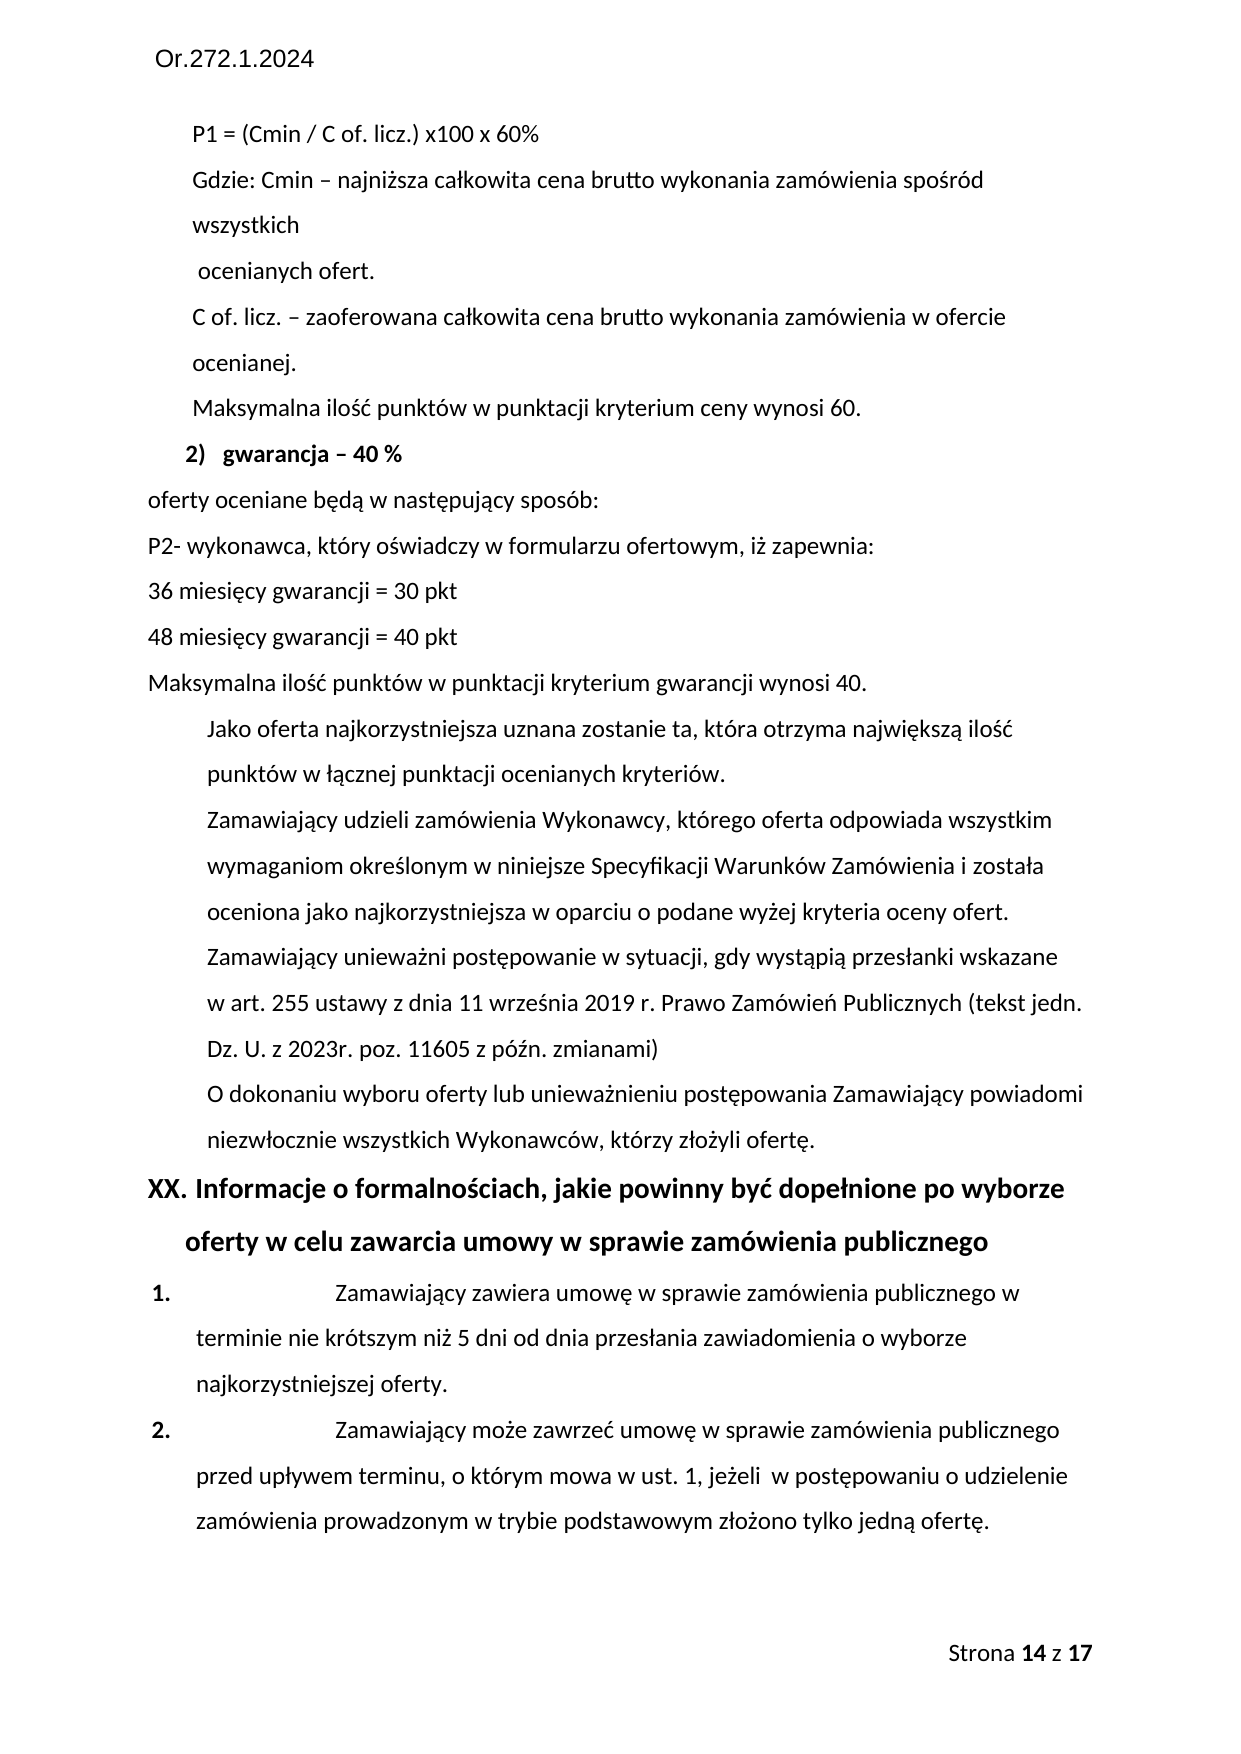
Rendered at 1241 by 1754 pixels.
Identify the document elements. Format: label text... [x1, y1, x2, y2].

list Zamawiający zawiera umowę w sprawie zamówienia publicznego w terminie nie krótszym niż 5 dni od dnia przesłania zawiadomienia o wyborze najkorzystniejszej oferty. [151, 1277, 1092, 1399]
text Maksymalna ilość punktów w punktacji kryterium ceny wynosi 60. [148, 393, 1092, 423]
text 36 miesięcy gwarancji = 30 pkt [148, 576, 1092, 606]
text C of. licz. – zaoferowana całkowita cena brutto wykonania zamówienia w ofercie ocenianej. [192, 301, 1092, 377]
text ocenianych ofert. [148, 255, 1092, 286]
text P2- wykonawca, który oświadczy w formularzu ofertowym, iż zapewnia: [148, 530, 1092, 560]
text oferty oceniane będą w następujący sposób: [148, 484, 1092, 514]
text P1 = (Cmin / C of. licz.) x100 x 60% [148, 118, 1092, 149]
text Zamawiający unieważni postępowanie w sytuacji, gdy wystąpią przesłanki wskazane w art. 255 ustawy z dnia 11 września 2019 r. Prawo Zamówień Publicznych (tekst jedn. Dz. U. z 2023r. poz. 11605 z późn. zmianami) [207, 941, 1092, 1063]
text Maksymalna ilość punktów w punktacji kryterium gwarancji wynosi 40. [148, 667, 1092, 697]
text Gdzie: Cmin – najniższa całkowita cena brutto wykonania zamówienia spośród wszystkich [192, 164, 1092, 240]
text Jako oferta najkorzystniejsza uznana zostanie ta, która otrzyma największą ilość punktów w łącznej punktacji ocenianych kryteriów. [207, 713, 1092, 789]
list Zamawiający może zawrzeć umowę w sprawie zamówienia publicznego przed upływem terminu, o którym mowa w ust. 1, jeżeli w postępowaniu o udzielenie zamówienia prowadzonym w trybie podstawowym złożono tylko jedną ofertę. [151, 1414, 1092, 1536]
text O dokonaniu wyboru oferty lub unieważnieniu postępowania Zamawiający powiadomi niezwłocznie wszystkich Wykonawców, którzy złożyli ofertę. [207, 1078, 1092, 1155]
list gwarancja – 40 % [185, 438, 1092, 469]
text 48 miesięcy gwarancji = 40 pkt [148, 621, 1092, 652]
text Zamawiający udzieli zamówienia Wykonawcy, którego oferta odpowiada wszystkim wymaganiom określonym w niniejsze Specyfikacji Warunków Zamówienia i została oceniona jako najkorzystniejsza w oparciu o podane wyżej kryteria oceny ofert. [207, 804, 1092, 926]
subtitle Informacje o formalnościach, jakie powinny być dopełnione po wyborze oferty w celu zawarcia umowy w sprawie zamówienia publicznego [148, 1170, 1092, 1259]
